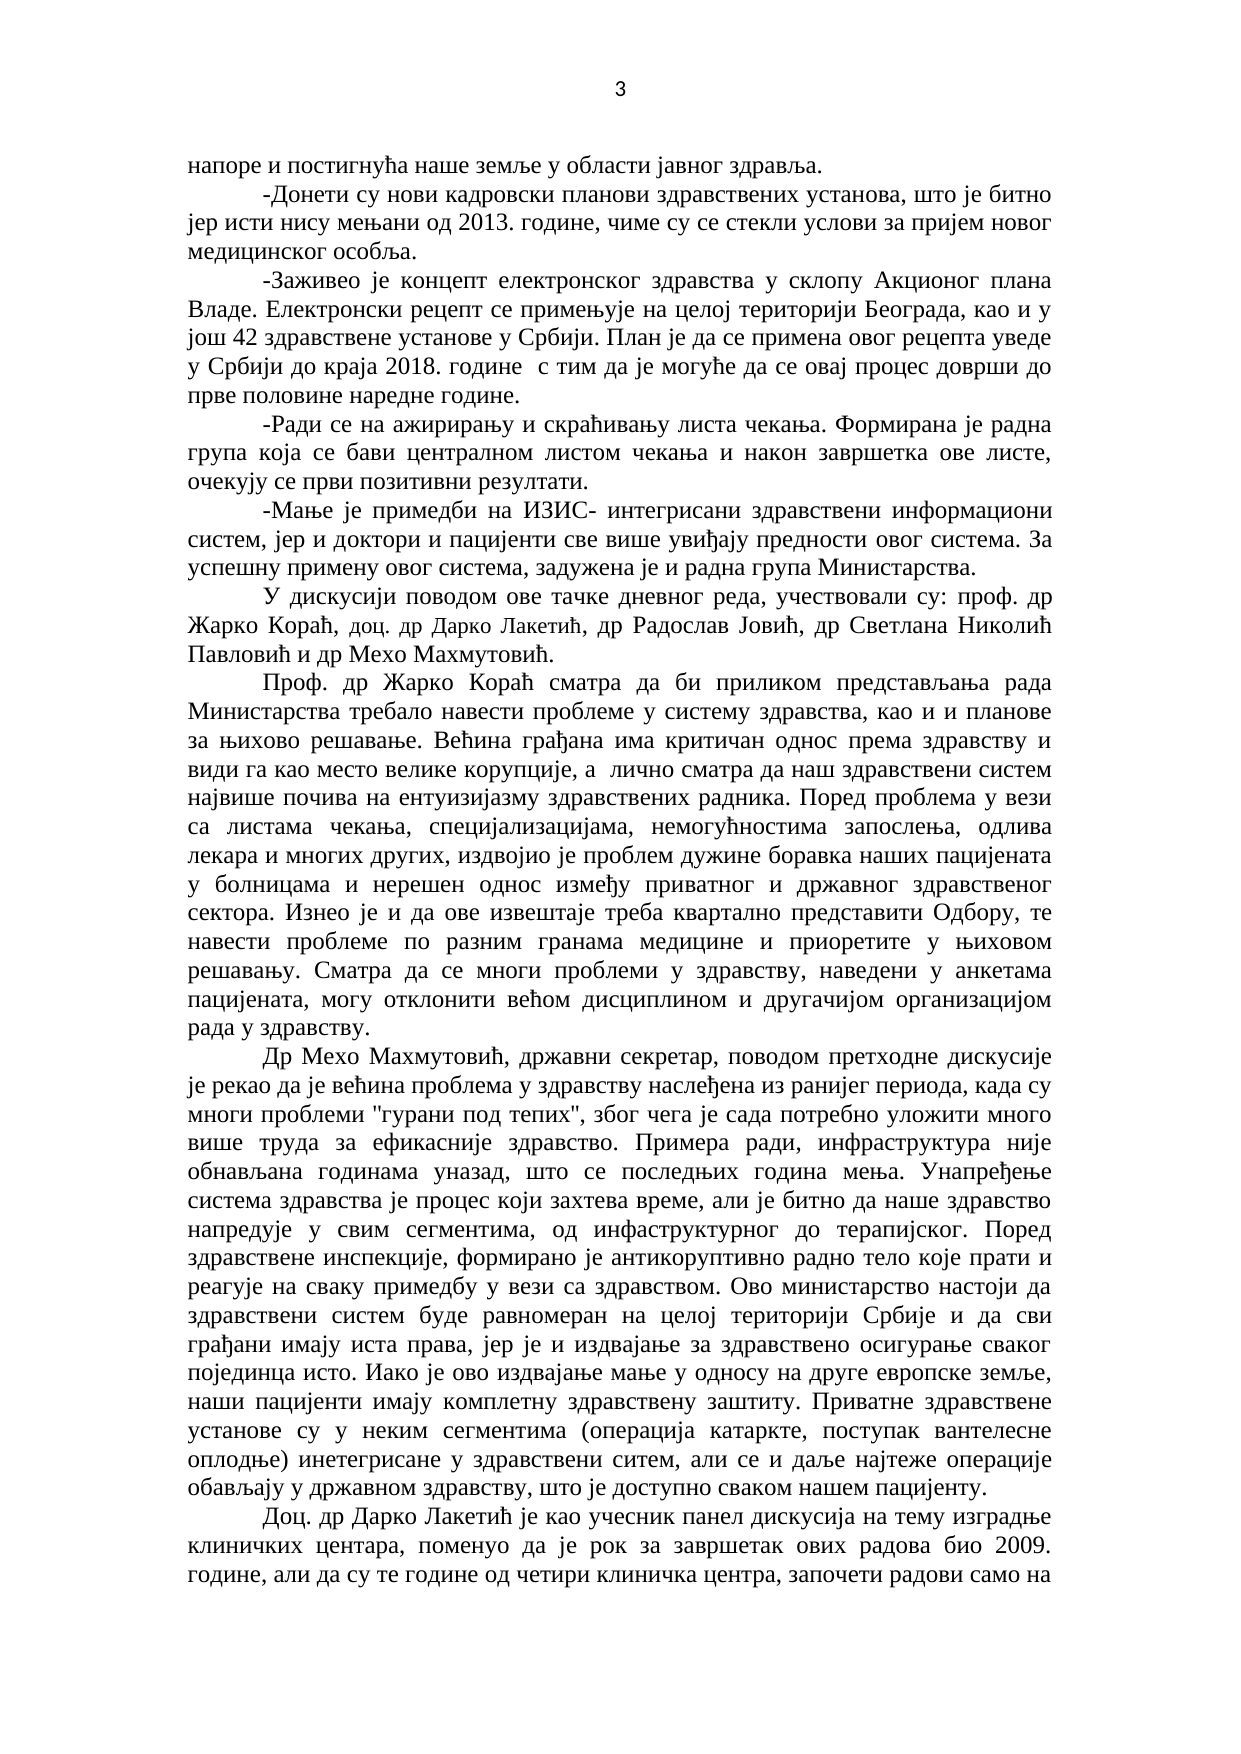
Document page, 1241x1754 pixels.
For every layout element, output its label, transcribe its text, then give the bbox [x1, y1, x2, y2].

text -Ради се на ажирирању и скраћивању листа чекања. Формирана је радна група која се бави централном листом чекања и након завршетка ове листе, очекују се први позитивни резултати. [187, 409, 1053, 495]
list У дискусији поводом ове тачке дневног реда, учествовали су: проф. др Жарко Кораћ, доц. др Дарко Лакетић, др Радослав Јовић, др Светлана Николић Павловић и др Мехо Махмутовић. [187, 581, 1053, 667]
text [187, 1501, 1053, 1587]
text -Заживео је концепт електронског здравства у склопу Акционог плана Владе. Електронски рецепт се примењује на целој територији Београда, као и у још 42 здравствене установе у Србији. План је да се примена овог рецепта уведе у Србији до краја 2018. године с тим да је могуће да се овај процес доврши до прве половине наредне године. [187, 265, 1053, 409]
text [187, 150, 1053, 179]
text Проф. др Жарко Кораћ сматра да би приликом представљања рада Министарства требало навести проблеме у систему здравства, као и и планове за њихово решавање. Већина грађана има критичан однос према здравству и види га као место велике корупције, а лично сматра да наш здравствени систем највише почива на ентуизијазму здравствених радника. Поред проблема у вези са листама чекања, специјализацијама, немогућностима запослења, одлива лекара и многих других, издвојио је проблем дужине боравка наших пацијената у болницама и нерешен однос између приватног и државног здравственог сектора. Изнео је и да ове извештаје треба квартално представити Одбору, те навести проблеме по разним гранама медицине и приоретите у њиховом решавању. Сматра да се многи проблеми у здравству, наведени у анкетама пацијената, могу отклонити већом дисциплином и другачијом организацијом рада у здравству. [187, 667, 1053, 1041]
text -Донети су нови кадровски планови здравствених установа, што је битно јер исти нису мењани од 2013. године, чиме су се стекли услови за пријем новог медицинског особља. [187, 179, 1053, 265]
text -Мање је примедби на ИЗИС- интегрисани здравствени информациони систем, јер и доктори и пацијенти све више увиђају предности овог система. За успешну примену овог система, задужена је и радна група Министарства. [187, 495, 1053, 581]
text Др Мехо Махмутовић, државни секретар, поводом претходне дискусије је рекао да је већина проблема у здравству наслеђена из ранијег периода, када су многи проблеми ''гурани под тепих'', због чега је сада потребно уложити много више труда за ефикасније здравство. Примера ради, инфраструктура није обнављана годинама уназад, што се последњих година мења. Унапређење система здравства је процес који захтева време, али је битно да наше здравство напредује у свим сегментима, од инфаструктурног до терапијског. Поред здравствене инспекције, формирано је антикоруптивно радно тело које прати и реагује на сваку примедбу у вези са здравством. Ово министарство настоји да здравствени систем буде равномеран на целој територији Србије и да сви грађани имају иста права, јер је и издвајање за здравствено осигурање сваког појединца исто. Иако је ово издвајање мање у односу на друге европске земље, наши пацијенти имају комплетну здравствену заштиту. Приватне здравствене установе су у неким сегментима (операција катаркте, поступак вантелесне оплодње) инетегрисане у здравствени ситем, али се и даље најтеже операције обављају у државном здравству, што је доступно сваком нашем пацијенту. [187, 1041, 1053, 1501]
